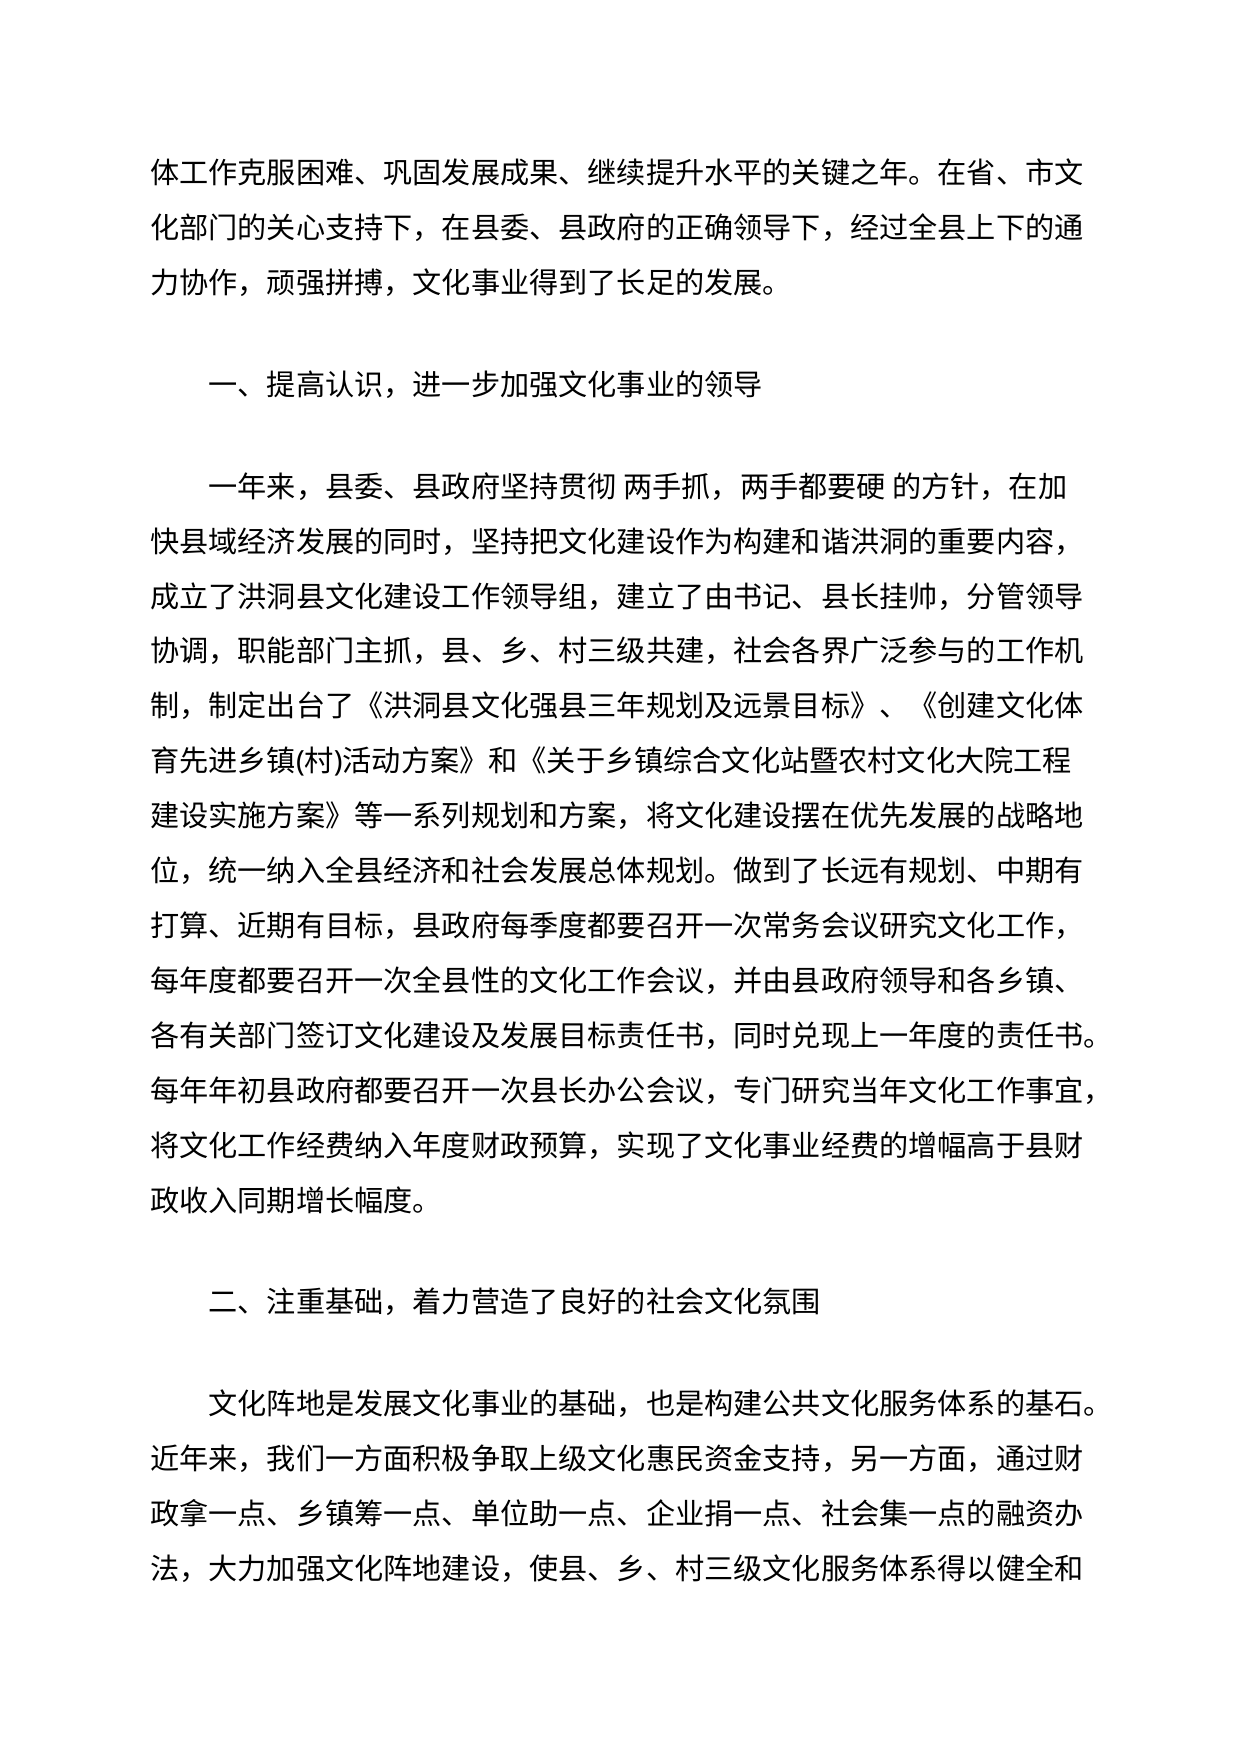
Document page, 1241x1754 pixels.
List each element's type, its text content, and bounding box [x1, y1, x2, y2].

text 二、注重基础，着力营造了良好的社会文化氛围 [150, 1279, 1090, 1321]
text 一年来，县委、县政府坚持贯彻 两手抓，两手都要硬 的方针，在加快县域经济发展的同时，坚持把文化建设作为构建和谐洪洞的重要内容，成立了洪洞县文化建设工作领导组，建立了由书记、县长挂帅，分管领导协调，职能部门主抓，县、乡、村三级共建，社会各界广泛参与的工作机制，制定出台了《洪洞县文化强县三年规划及远景目标》、《创建文化体育先进乡镇(村)活动方案》和《关于乡镇综合文化站暨农村文化大院工程建设实施方案》等一系列规划和方案，将文化建设摆在优先发展的战略地位，统一纳入全县经济和社会发展总体规划。做到了长远有规划、中期有打算、近期有目标，县政府每季度都要召开一次常务会议研究文化工作，每年度都要召开一次全县性的文化工作会议，并由县政府领导和各乡镇、各有关部门签订文化建设及发展目标责任书，同时兑现上一年度的责任书。每年年初县政府都要召开一次县长办公会议，专门研究当年文化工作事宜，将文化工作经费纳入年度财政预算，实现了文化事业经费的增幅高于县财政收入同期增长幅度。 [150, 463, 1090, 1219]
text 一、提高认识，进一步加强文化事业的领导 [150, 362, 1090, 404]
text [150, 1381, 1090, 1588]
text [150, 150, 1090, 302]
